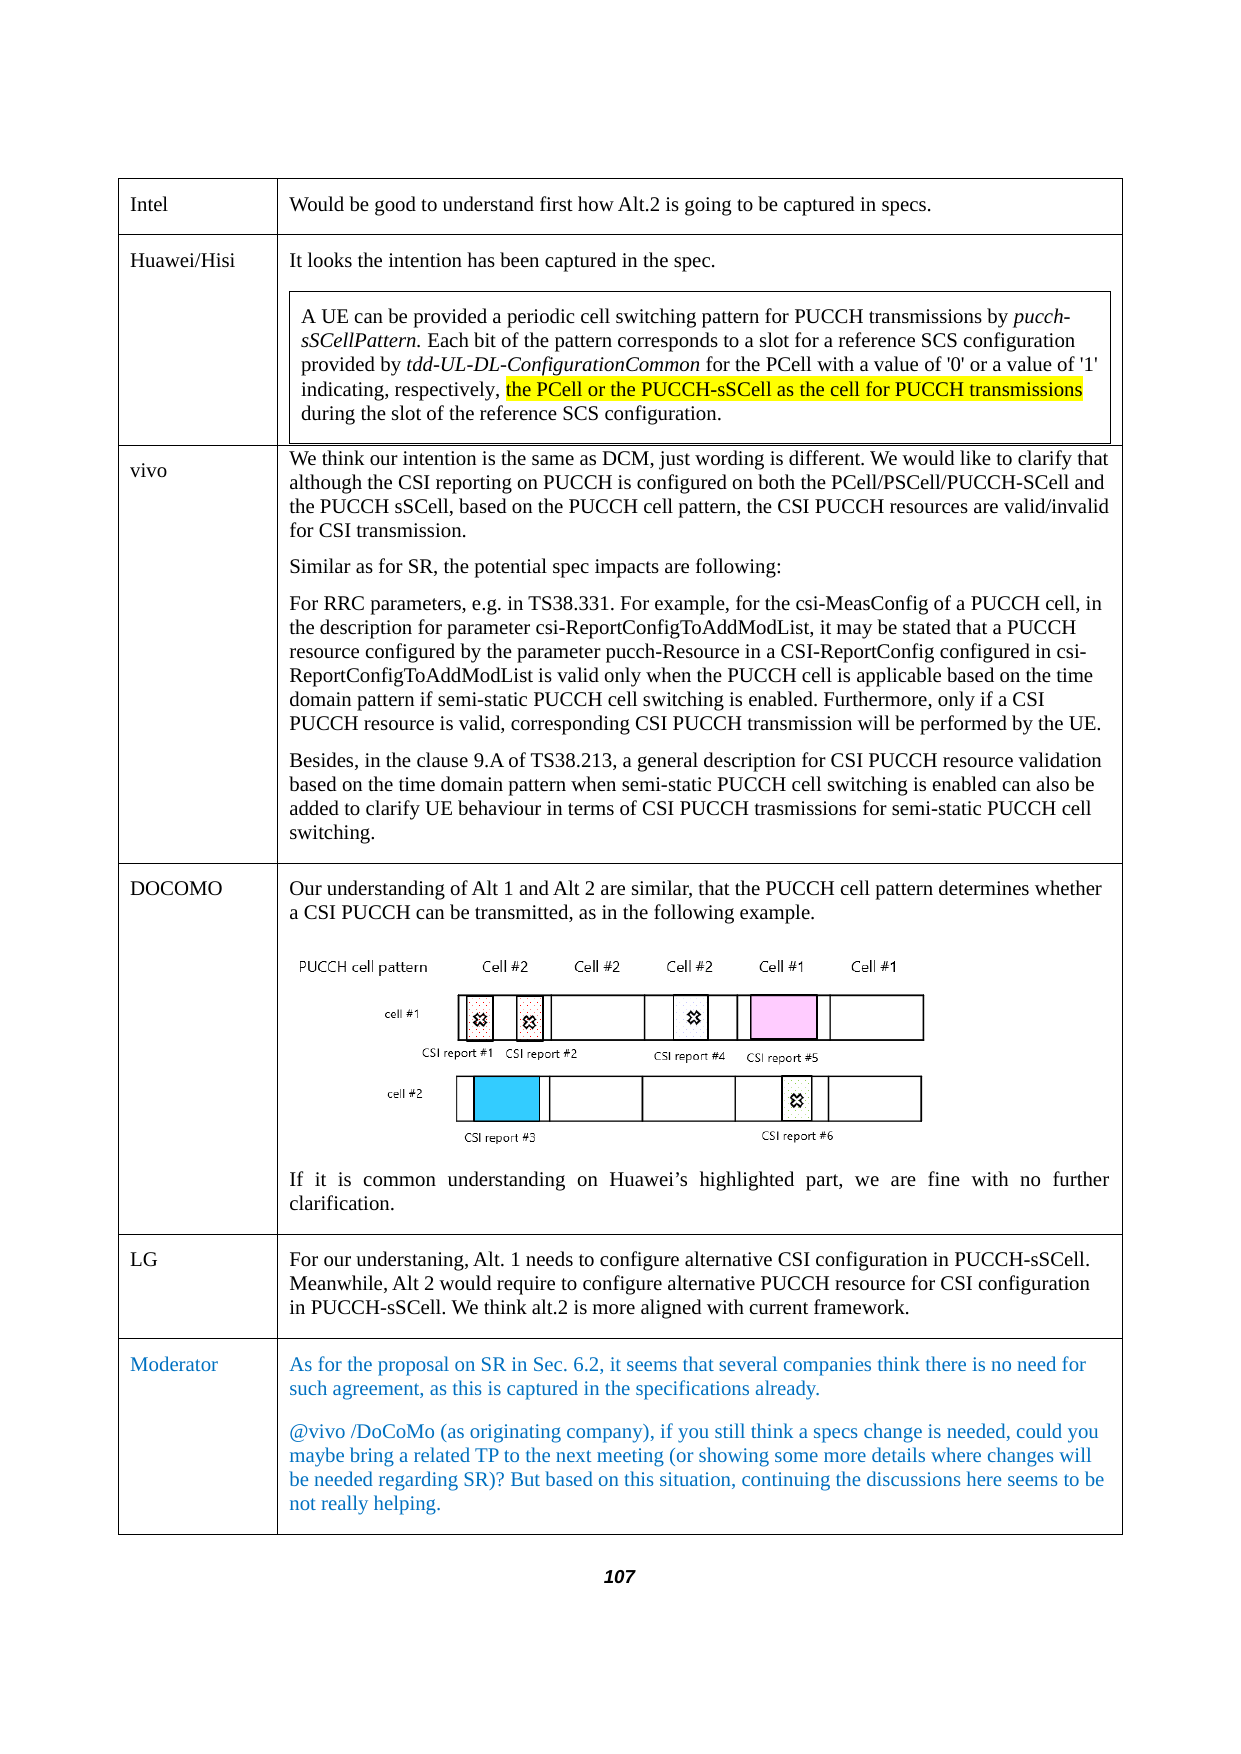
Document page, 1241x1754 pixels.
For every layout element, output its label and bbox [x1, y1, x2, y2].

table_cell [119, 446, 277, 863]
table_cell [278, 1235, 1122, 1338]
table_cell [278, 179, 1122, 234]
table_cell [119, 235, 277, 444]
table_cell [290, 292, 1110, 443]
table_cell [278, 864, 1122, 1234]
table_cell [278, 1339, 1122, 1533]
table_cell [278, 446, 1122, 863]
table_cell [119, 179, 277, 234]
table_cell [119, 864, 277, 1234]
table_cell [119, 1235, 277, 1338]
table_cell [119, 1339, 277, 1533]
picture [289, 943, 941, 1148]
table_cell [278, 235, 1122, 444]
